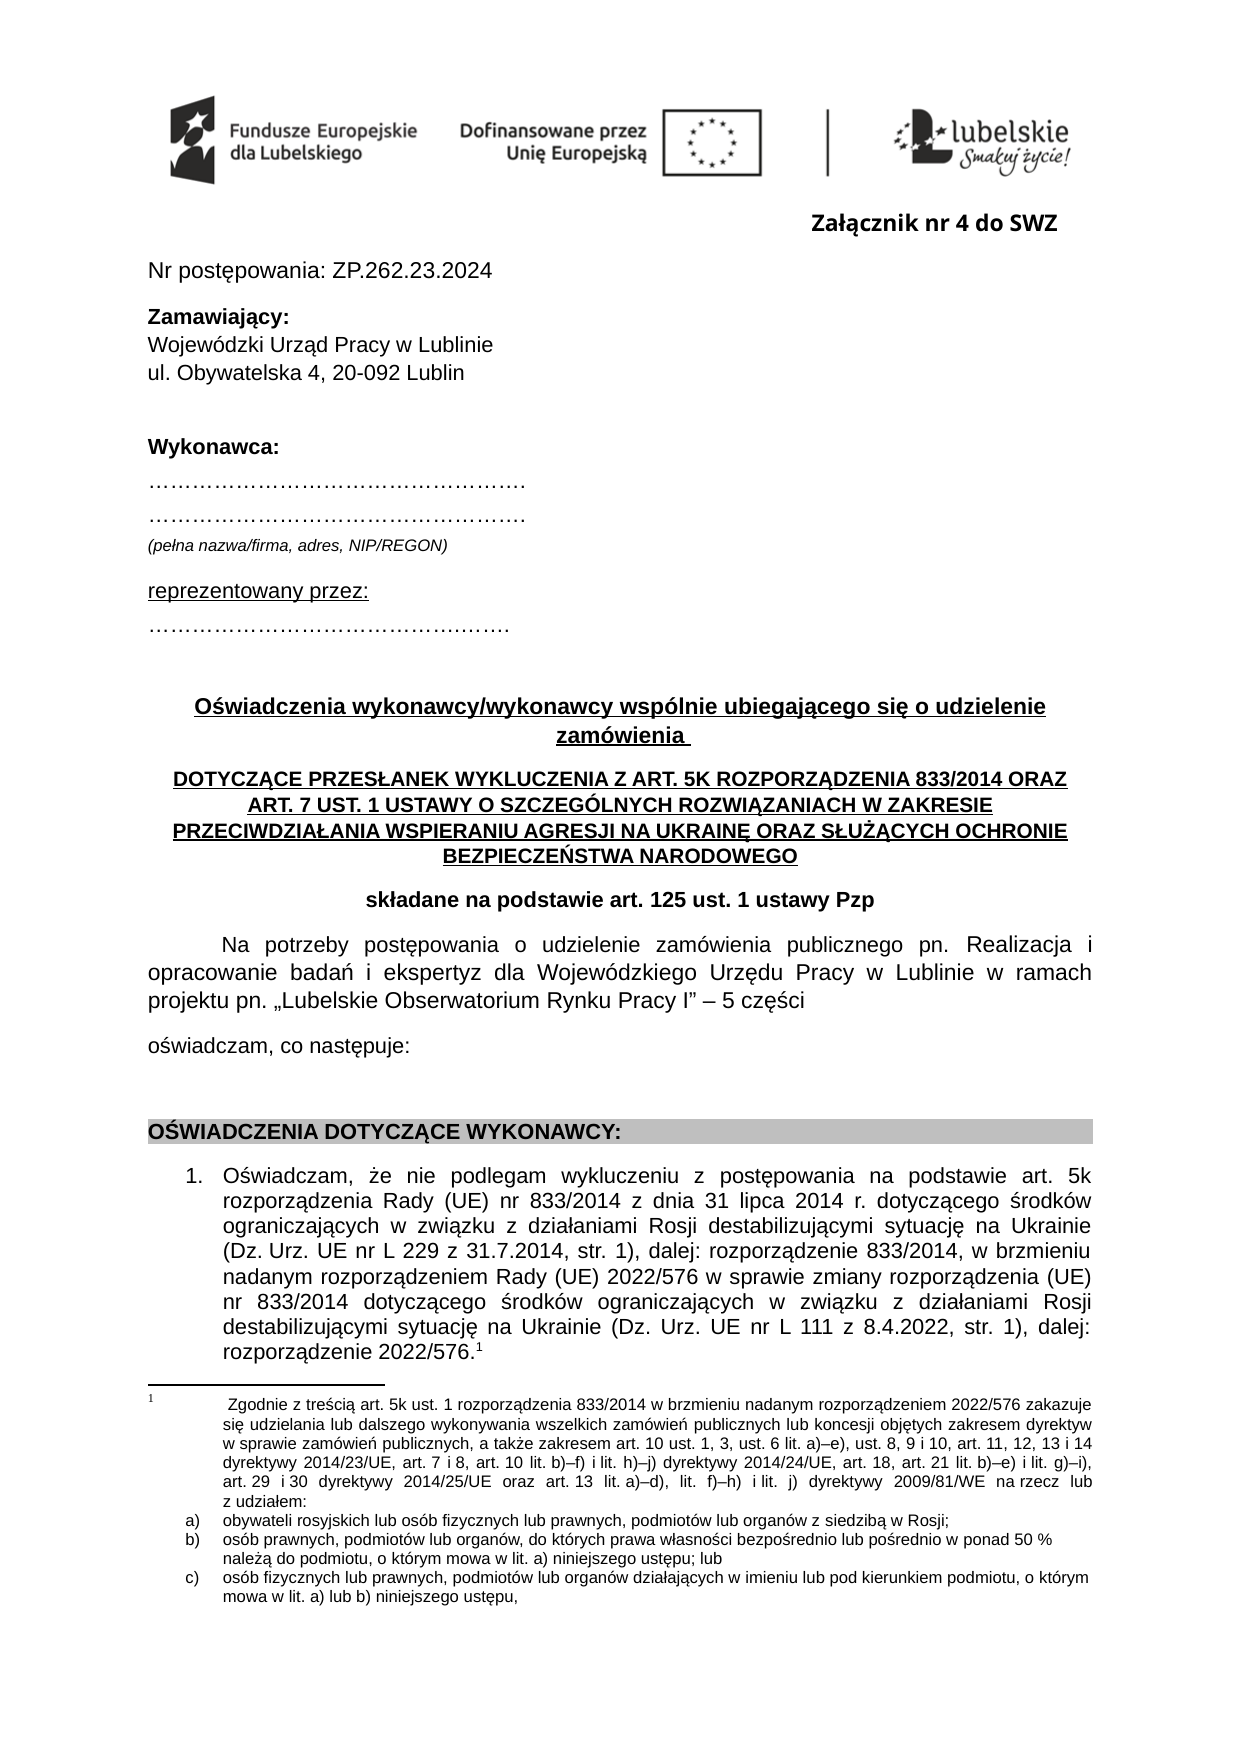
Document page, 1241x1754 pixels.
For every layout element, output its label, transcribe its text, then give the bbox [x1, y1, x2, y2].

text Wykonawca: [148, 434, 1093, 459]
text ul. Obywatelska 4, 20-092 Lublin [147, 359, 1093, 385]
text składane na podstawie art. 125 ust. 1 ustawy Pzp [148, 887, 1093, 912]
text DOTYCZĄCE PRZESŁANEK WYKLUCZENIA Z ART. 5K ROZPORZĄDZENIA 833/2014 ORAZ ART. 7 UST. 1 USTAWY o szczególnych rozwiązaniach w zakresie przeciwdziałania wspieraniu agresji na Ukrainę oraz służących ochronie bezpieczeństwa narodowego [148, 767, 1093, 868]
text Nr postępowania: ZP.262.23.2024 [148, 257, 1093, 283]
text (pełna nazwa/firma, adres, NIP/REGON) [148, 536, 472, 555]
text Oświadczenia wykonawcy/wykonawcy wspólnie ubiegającego się o udzielenie zamówienia [148, 693, 1093, 748]
text OŚWIADCZENIA DOTYCZĄCE WYKONAWCY: [148, 1119, 1093, 1144]
text oświadczam, co następuje: [148, 1033, 1093, 1058]
text ……………………………………………. [148, 468, 546, 493]
text Załącznik nr 4 do SWZ [738, 207, 1093, 238]
text reprezentowany przez: [148, 578, 1093, 604]
list Oświadczam, że nie podlegam wykluczeniu z postępowania na podstawie art. 5k rozporządzenia Rady (UE) nr 833/2014 z dnia 31 lipca 2014 r. dotyczącego środków ograniczających w związku z działaniami Rosji destabilizującymi sytuację na Ukrainie (Dz. Urz. UE nr L 229 z 31.7.2014, str. 1), dalej: rozporządzenie 833/2014, w brzmieniu nadanym rozporządzeniem Rady (UE) 2022/576 w sprawie zmiany rozporządzenia (UE) nr 833/2014 dotyczącego środków ograniczających w związku z działaniami Rosji destabilizującymi sytuację na Ukrainie (Dz. Urz. UE nr L 111 z 8.4.2022, str. 1), dalej: rozporządzenie 2022/576. [185, 1163, 1093, 1364]
text Wojewódzki Urząd Pracy w Lublinie [147, 332, 1093, 357]
text …………………………………….……. [148, 612, 546, 638]
picture [147, 73, 1092, 207]
text Zamawiający: [147, 304, 1093, 329]
text ……………………………………………. [148, 502, 546, 527]
text Na potrzeby postępowania o udzielenie zamówienia publicznego pn. Realizacja i opracowanie badań i ekspertyz dla Wojewódzkiego Urzędu Pracy w Lublinie w ramach projektu pn. „Lubelskie Obserwatorium Rynku Pracy I” – 5 części [148, 931, 1093, 1014]
